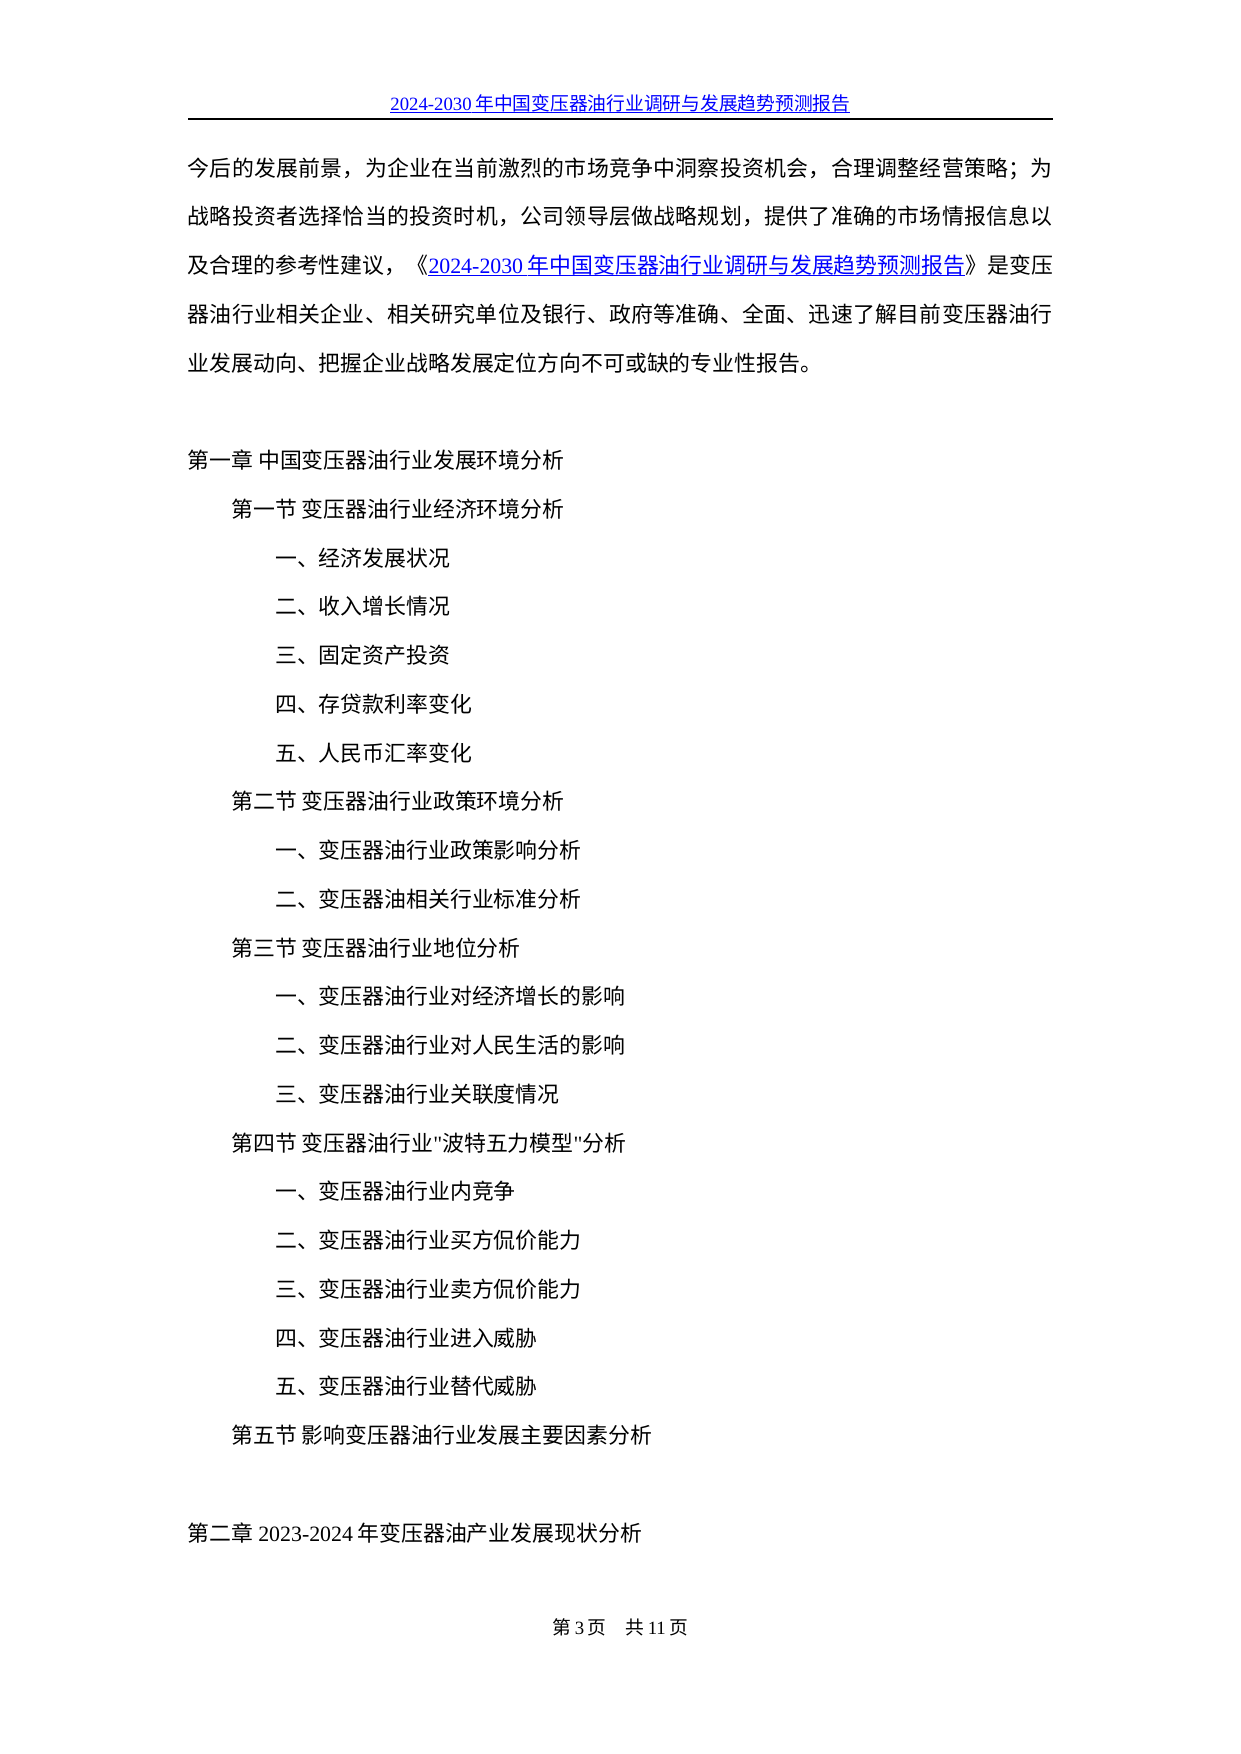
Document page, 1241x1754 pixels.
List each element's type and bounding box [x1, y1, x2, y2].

text [187, 150, 1053, 1548]
